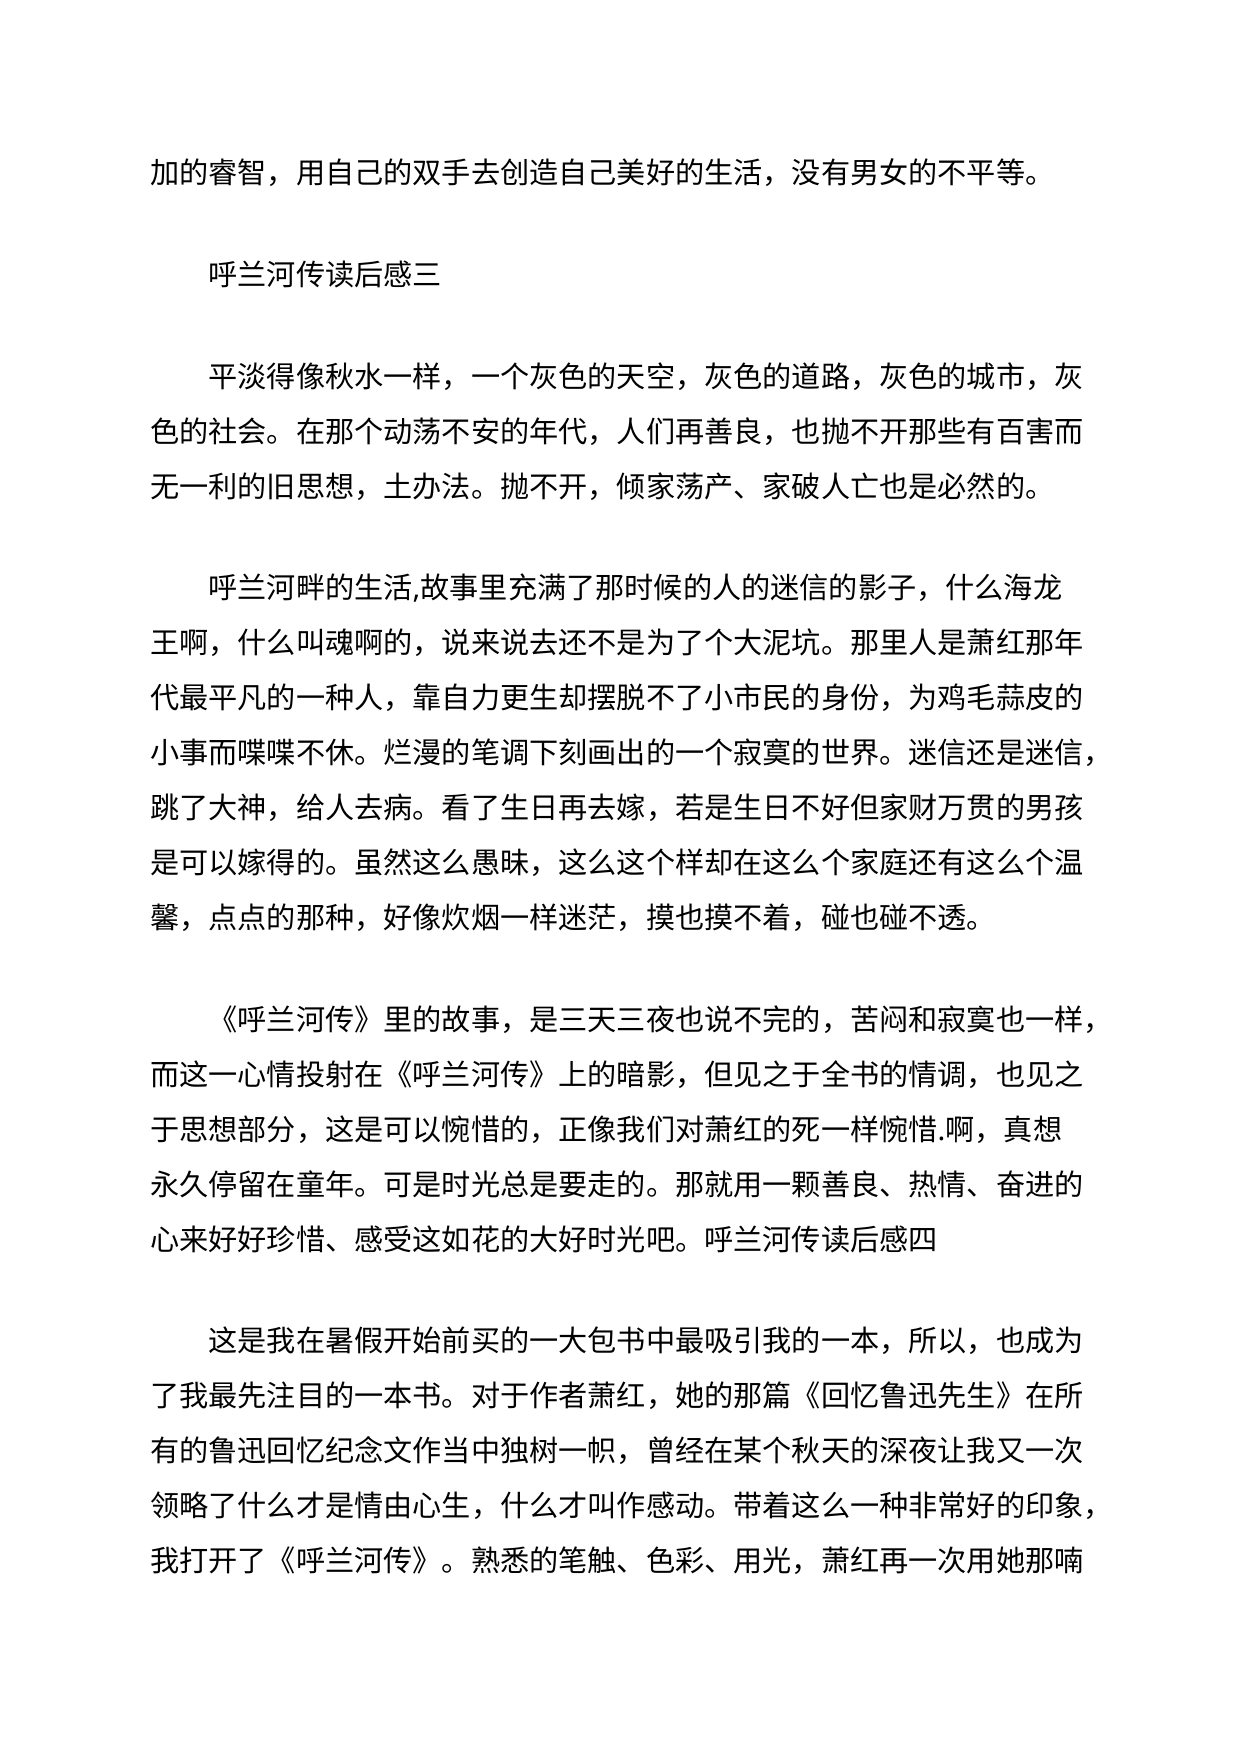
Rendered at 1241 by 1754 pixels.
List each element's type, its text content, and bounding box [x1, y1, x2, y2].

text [150, 150, 1090, 192]
text 呼兰河畔的生活,故事里充满了那时候的人的迷信的影子，什么海龙王啊，什么叫魂啊的，说来说去还不是为了个大泥坑。那里人是萧红那年代最平凡的一种人，靠自力更生却摆脱不了小市民的身份，为鸡毛蒜皮的小事而喋喋不休。烂漫的笔调下刻画出的一个寂寞的世界。迷信还是迷信，跳了大神，给人去病。看了生日再去嫁，若是生日不好但家财万贯的男孩是可以嫁得的。虽然这么愚昧，这么这个样却在这么个家庭还有这么个温馨，点点的那种，好像炊烟一样迷茫，摸也摸不着，碰也碰不透。 [150, 565, 1090, 937]
text 呼兰河传读后感三 [150, 252, 1090, 294]
text 平淡得像秋水一样，一个灰色的天空，灰色的道路，灰色的城市，灰色的社会。在那个动荡不安的年代，人们再善良，也抛不开那些有百害而无一利的旧思想，土办法。抛不开，倾家荡产、家破人亡也是必然的。 [150, 353, 1090, 506]
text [150, 1318, 1090, 1580]
text 《呼兰河传》里的故事，是三天三夜也说不完的，苦闷和寂寞也一样，而这一心情投射在《呼兰河传》上的暗影，但见之于全书的情调，也见之于思想部分，这是可以惋惜的，正像我们对萧红的死一样惋惜.啊，真想永久停留在童年。可是时光总是要走的。那就用一颗善良、热情、奋进的心来好好珍惜、感受这如花的大好时光吧。呼兰河传读后感四 [150, 996, 1090, 1258]
